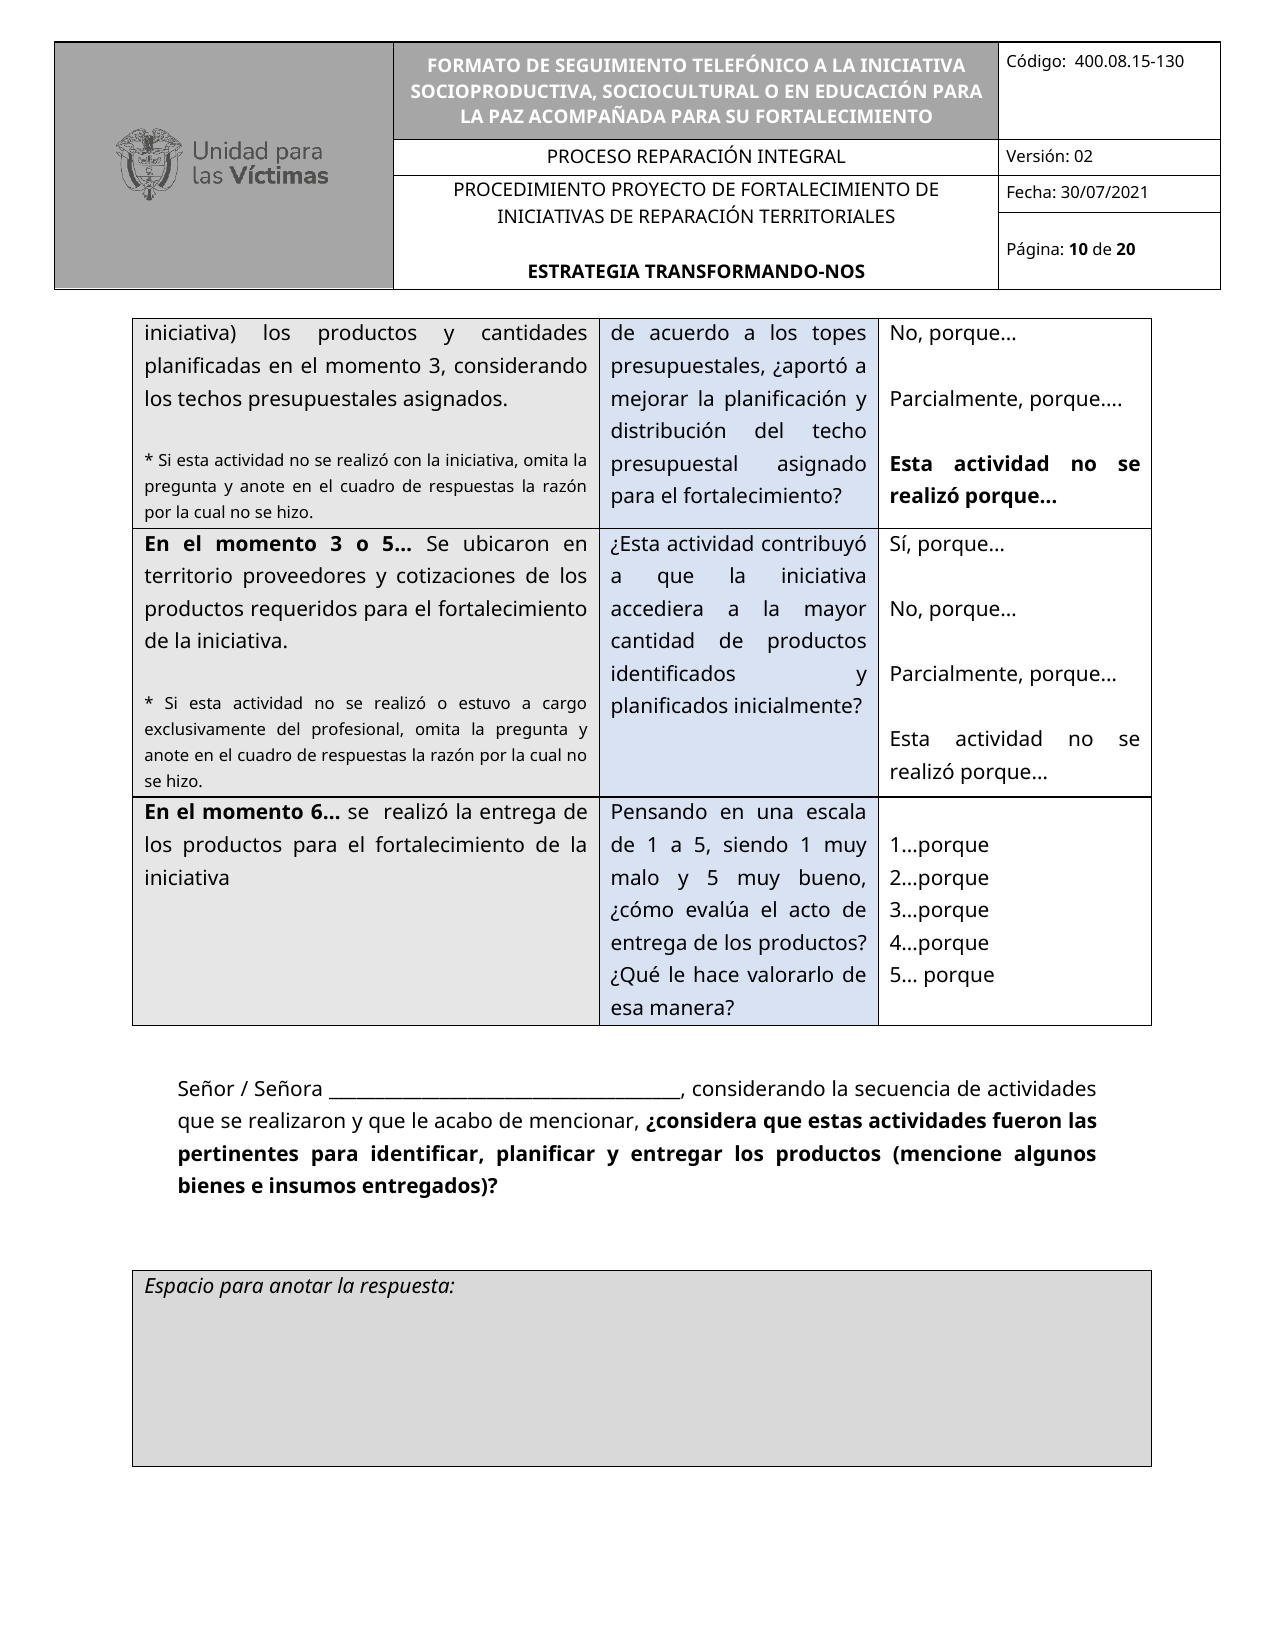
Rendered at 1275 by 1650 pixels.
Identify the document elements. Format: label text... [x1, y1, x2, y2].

table_cell ¿Esta actividad contribuyó a que la iniciativa accediera a la mayor cantidad de productos identificados y planificados inicialmente? [600, 529, 878, 796]
table_cell Pensando en una escala de 1 a 5, siendo 1 muy malo y 5 muy bueno, ¿cómo evalúa el acto de entrega de los productos? ¿Qué le hace valorarlo de esa manera? [600, 798, 878, 1025]
table_cell Sí, porque…. No, porque… Parcialmente, porque…. Esta actividad no se realizó porque… [879, 319, 1151, 528]
table_cell Sí, porque… No, porque… Parcialmente, porque… Esta actividad no se realizó porque… [879, 529, 1151, 796]
table_header Espacio para anotar la respuesta: [133, 1271, 1151, 1466]
text Señor / Señora ______________________________________, considerando la secuencia de actividades que se realizaron y que le acabo de mencionar, ¿considera que estas actividades fueron las pertinentes para identificar, planificar y entregar los productos (mencione algunos bienes e insumos entregados)? [177, 1074, 1098, 1200]
picture [112, 124, 336, 206]
table_cell En el momento 6… se realizó la entrega de los productos para el fortalecimiento de la iniciativa [133, 798, 599, 1025]
table_cell En el momento 3 o 5… Se ubicaron en territorio proveedores y cotizaciones de los productos requeridos para el fortalecimiento de la iniciativa. * Si esta actividad no se realizó o estuvo a cargo exclusivamente del profesional, omita la pregunta y anote en el cuadro de respuestas la razón por la cual no se hizo. [133, 529, 599, 796]
table_cell 1…porque 2…porque 3…porque 4…porque 5… porque [879, 798, 1151, 1025]
